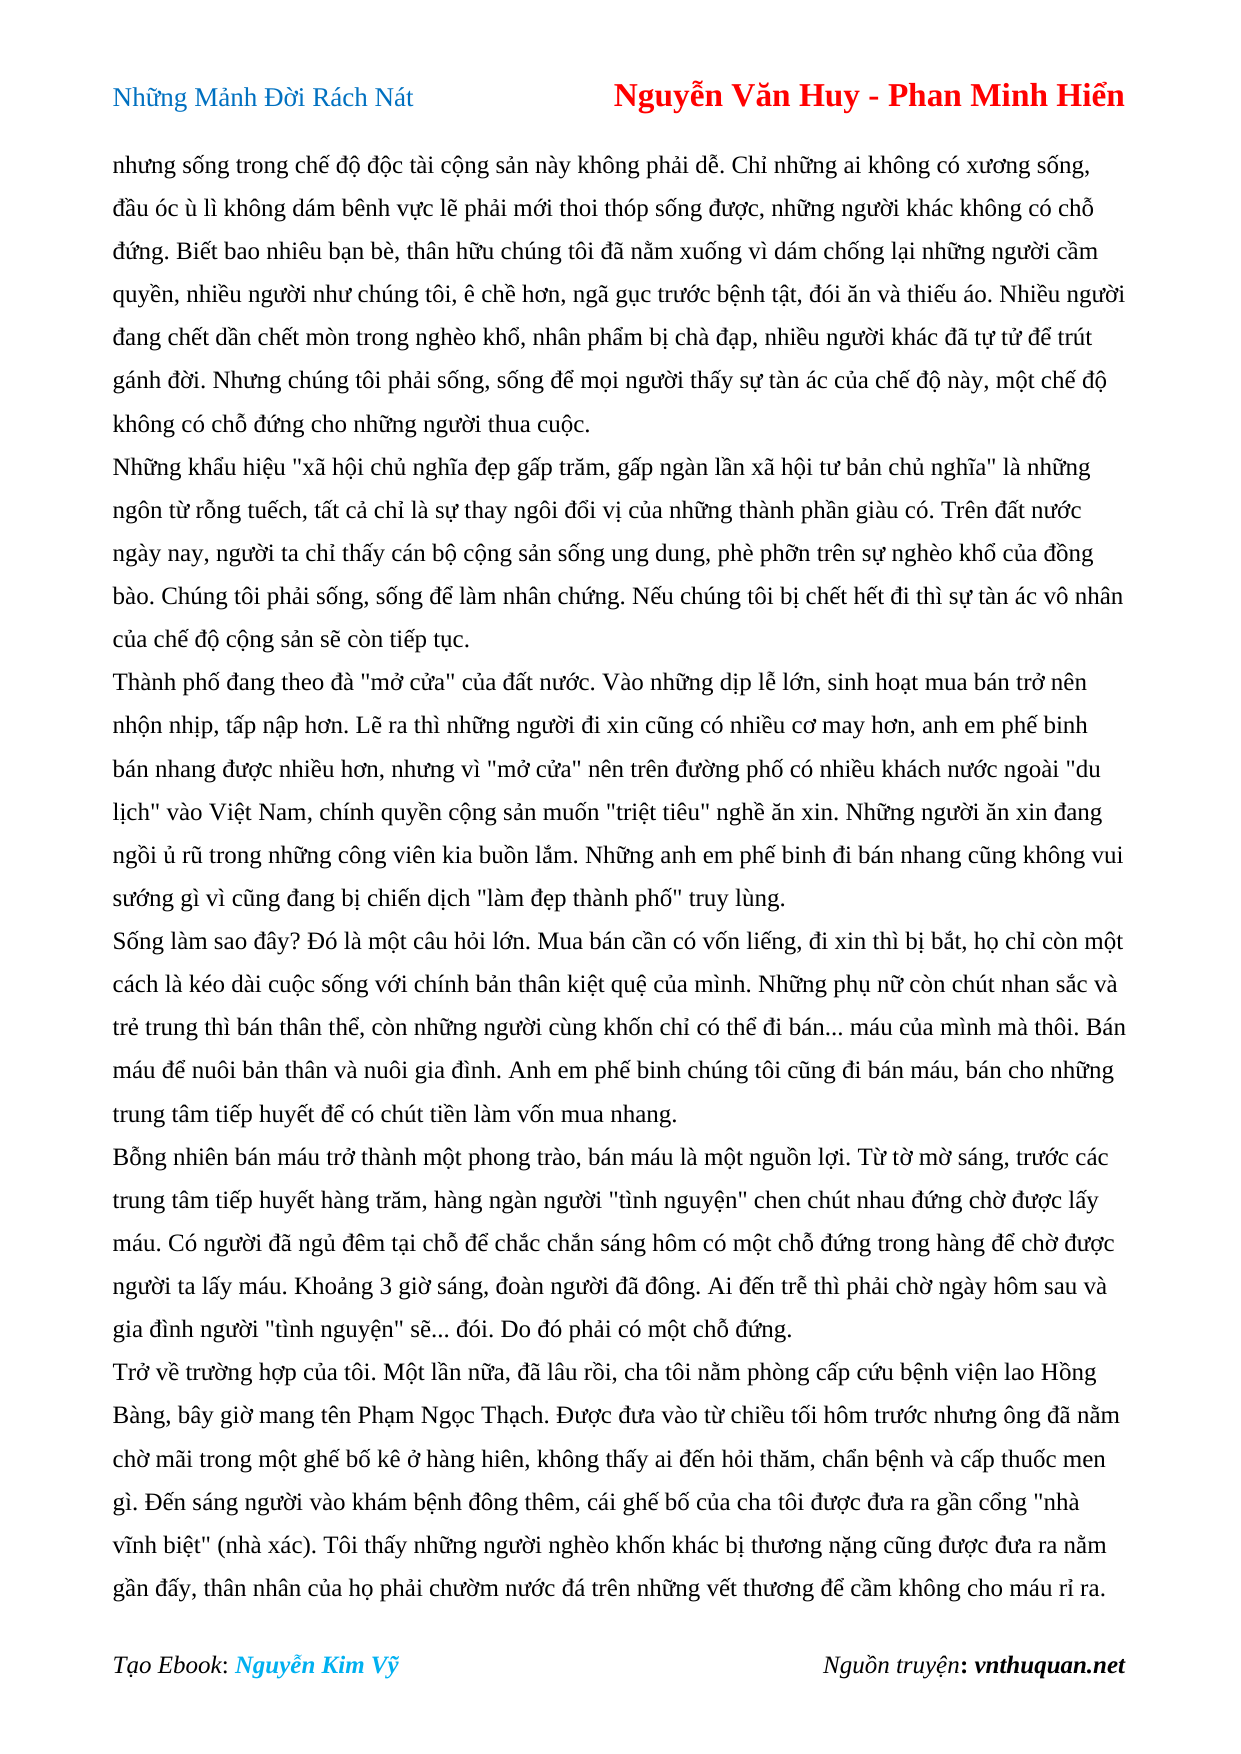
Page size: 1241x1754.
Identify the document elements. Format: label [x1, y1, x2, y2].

text [112, 150, 1128, 1602]
